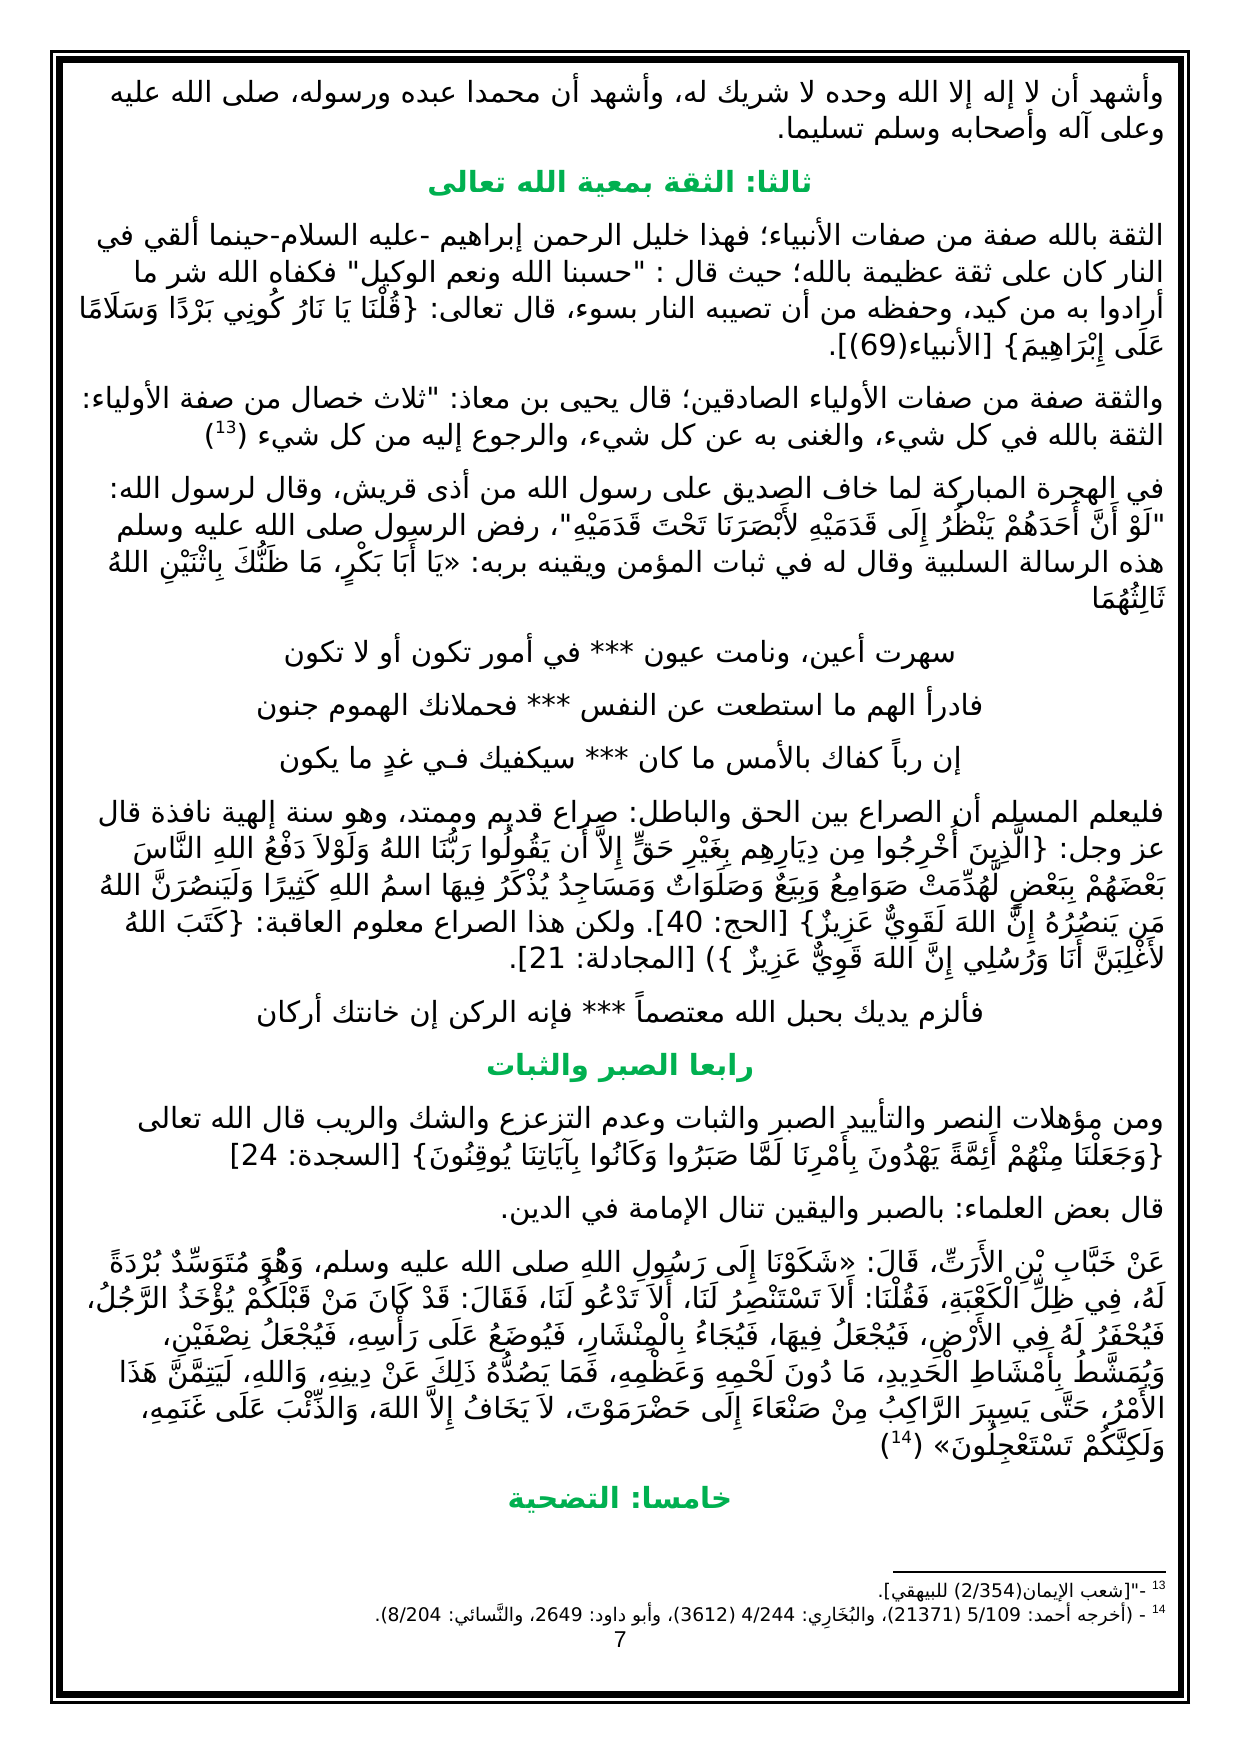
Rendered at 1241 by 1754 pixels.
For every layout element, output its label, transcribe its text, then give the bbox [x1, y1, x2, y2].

text ثالثا: الثقة بمعية الله تعالى [75, 165, 1165, 199]
text فألزم يديك بحبل الله معتصماً *** فإنه الركن إن خانتك أركان [75, 995, 1165, 1029]
text ومن مؤهلات النصر والتأييد الصبر والثبات وعدم التزعزع والشك والريب قال الله تعالى {وَجَعَلْنَا مِنْهُمْ أَئِمَّةً يَهْدُونَ بِأَمْرِنَا لَمَّا صَبَرُوا وَكَانُوا بِآيَاتِنَا يُوقِنُونَ} [السجدة: 24] [75, 1102, 1165, 1172]
text قال بعض العلماء: بالصبر واليقين تنال الإمامة في الدين. [75, 1192, 1165, 1226]
text رابعا الصبر والثبات [75, 1048, 1165, 1082]
text إن رباً كفاك بالأمس ما كان *** سيكفيك فـي غدٍ ما يكون [75, 742, 1165, 776]
text وأشهد أن لا إله إلا الله وحده لا شريك له، وأشهد أن محمدا عبده ورسوله، صلى الله عليه وعلى آله وأصحابه وسلم تسليما. [75, 75, 1165, 146]
text في الهجرة المباركة لما خاف الصديق على رسول الله من أذى قريش، وقال لرسول الله: "لَوْ أَنَّ أَحَدَهُمْ يَنْظُرُ إِلَى قَدَمَيْهِ لأَبْصَرَنَا تَحْتَ قَدَمَيْهِ"، رفض الرسول صلى الله عليه وسلم هذه الرسالة السلبية وقال له في ثبات المؤمن ويقينه بربه: «يَا أَبَا بَكْرٍ، مَا ظَنُّكَ بِاثْنَيْنِ اللهُ ثَالِثُهُمَا [75, 472, 1165, 616]
text والثقة صفة من صفات الأولياء الصادقين؛ قال يحيى بن معاذ: "ثلاث خصال من صفة الأولياء: الثقة بالله في كل شيء، والغنى به عن كل شيء، والرجوع إليه من كل شيء () [75, 382, 1165, 452]
text سهرت أعين، ونامت عيون *** في أمور تكون أو لا تكون [75, 635, 1165, 669]
text فادرأ الهم ما استطعت عن النفس *** فحملانك الهموم جنون [75, 688, 1165, 722]
text فليعلم المسلم أن الصراع بين الحق والباطل: صراع قديم وممتد، وهو سنة إلهية نافذة قال عز وجل: {الَّذِينَ أُخْرِجُوا مِن دِيَارِهِم بِغَيْرِ حَقٍّ إِلاَّ أَن يَقُولُوا رَبُّنَا اللهُ وَلَوْلاَ دَفْعُ اللهِ النَّاسَ بَعْضَهُمْ بِبَعْضٍ لَّهُدِّمَتْ صَوَامِعُ وَبِيَعٌ وَصَلَوَاتٌ وَمَسَاجِدُ يُذْكَرُ فِيهَا اسمُ اللهِ كَثِيرًا وَلَيَنصُرَنَّ اللهُ مَن يَنصُرُهُ إِنَّ اللهَ لَقَوِيٌّ عَزِيزٌ} [الحج: 40]. ولكن هذا الصراع معلوم العاقبة: {كَتَبَ اللهُ لأَغْلِبَنَّ أَنَا وَرُسُلِي إِنَّ اللهَ قَوِيٌّ عَزِيزٌ }) [المجادلة: 21]. [75, 795, 1165, 976]
text عَنْ خَبَّابِ بْنِ الأَرَتِّ، قَالَ: «شَكَوْنَا إِلَى رَسُولِ اللهِ صلى الله عليه وسلم، وَهُْوَ مُتَوَسِّدٌ بُرْدَةً لَهُ، فِي ظِلِّ الْكَعْبَةِ، فَقُلْنَا: أَلاَ تَسْتَنْصِرُ لَنَا، أَلاَ تَدْعُو لَنَا، فَقَالَ: قَدْ كَانَ مَنْ قَبْلَكُمْ يُؤْخَذُ الرَّجُلُ، فَيُحْفَرُ لَهُ فِي الأَرْضِ، فَيُجْعَلُ فِيهَا، فَيُجَاءُ بِالْمِنْشَارِ، فَيُوضَعُ عَلَى رَأْسِهِ، فَيُجْعَلُ نِصْفَيْنِ، وَيُمَشَّطُ بِأَمْشَاطِ الْحَدِيدِ، مَا دُونَ لَحْمِهِ وَعَظْمِهِ، فَمَا يَصُدُّهُ ذَلِكَ عَنْ دِينِهِ، وَاللهِ، لَيَتِمَّنَّ هَذَا الأَمْرُ، حَتَّى يَسِيرَ الرَّاكِبُ مِنْ صَنْعَاءَ إِلَى حَضْرَمَوْتَ، لاَ يَخَافُ إِلاَّ اللهَ، وَالذِّئْبَ عَلَى غَنَمِهِ، وَلَكِنَّكُمْ تَسْتَعْجِلُونَ» () [75, 1245, 1165, 1462]
text خامسا: التضحية [75, 1482, 1165, 1516]
text الثقة بالله صفة من صفات الأنبياء؛ فهذا خليل الرحمن إبراهيم -عليه السلام-حينما ألقي في النار كان على ثقة عظيمة بالله؛ حيث قال : "حسبنا الله ونعم الوكيل" فكفاه الله شر ما أرادوا به من كيد، وحفظه من أن تصيبه النار بسوء، قال تعالى: {قُلْنَا يَا نَارُ كُونِي بَرْدًا وَسَلَامًا عَلَى إِبْرَاهِيمَ} [الأنبياء(69)]. [75, 218, 1165, 362]
